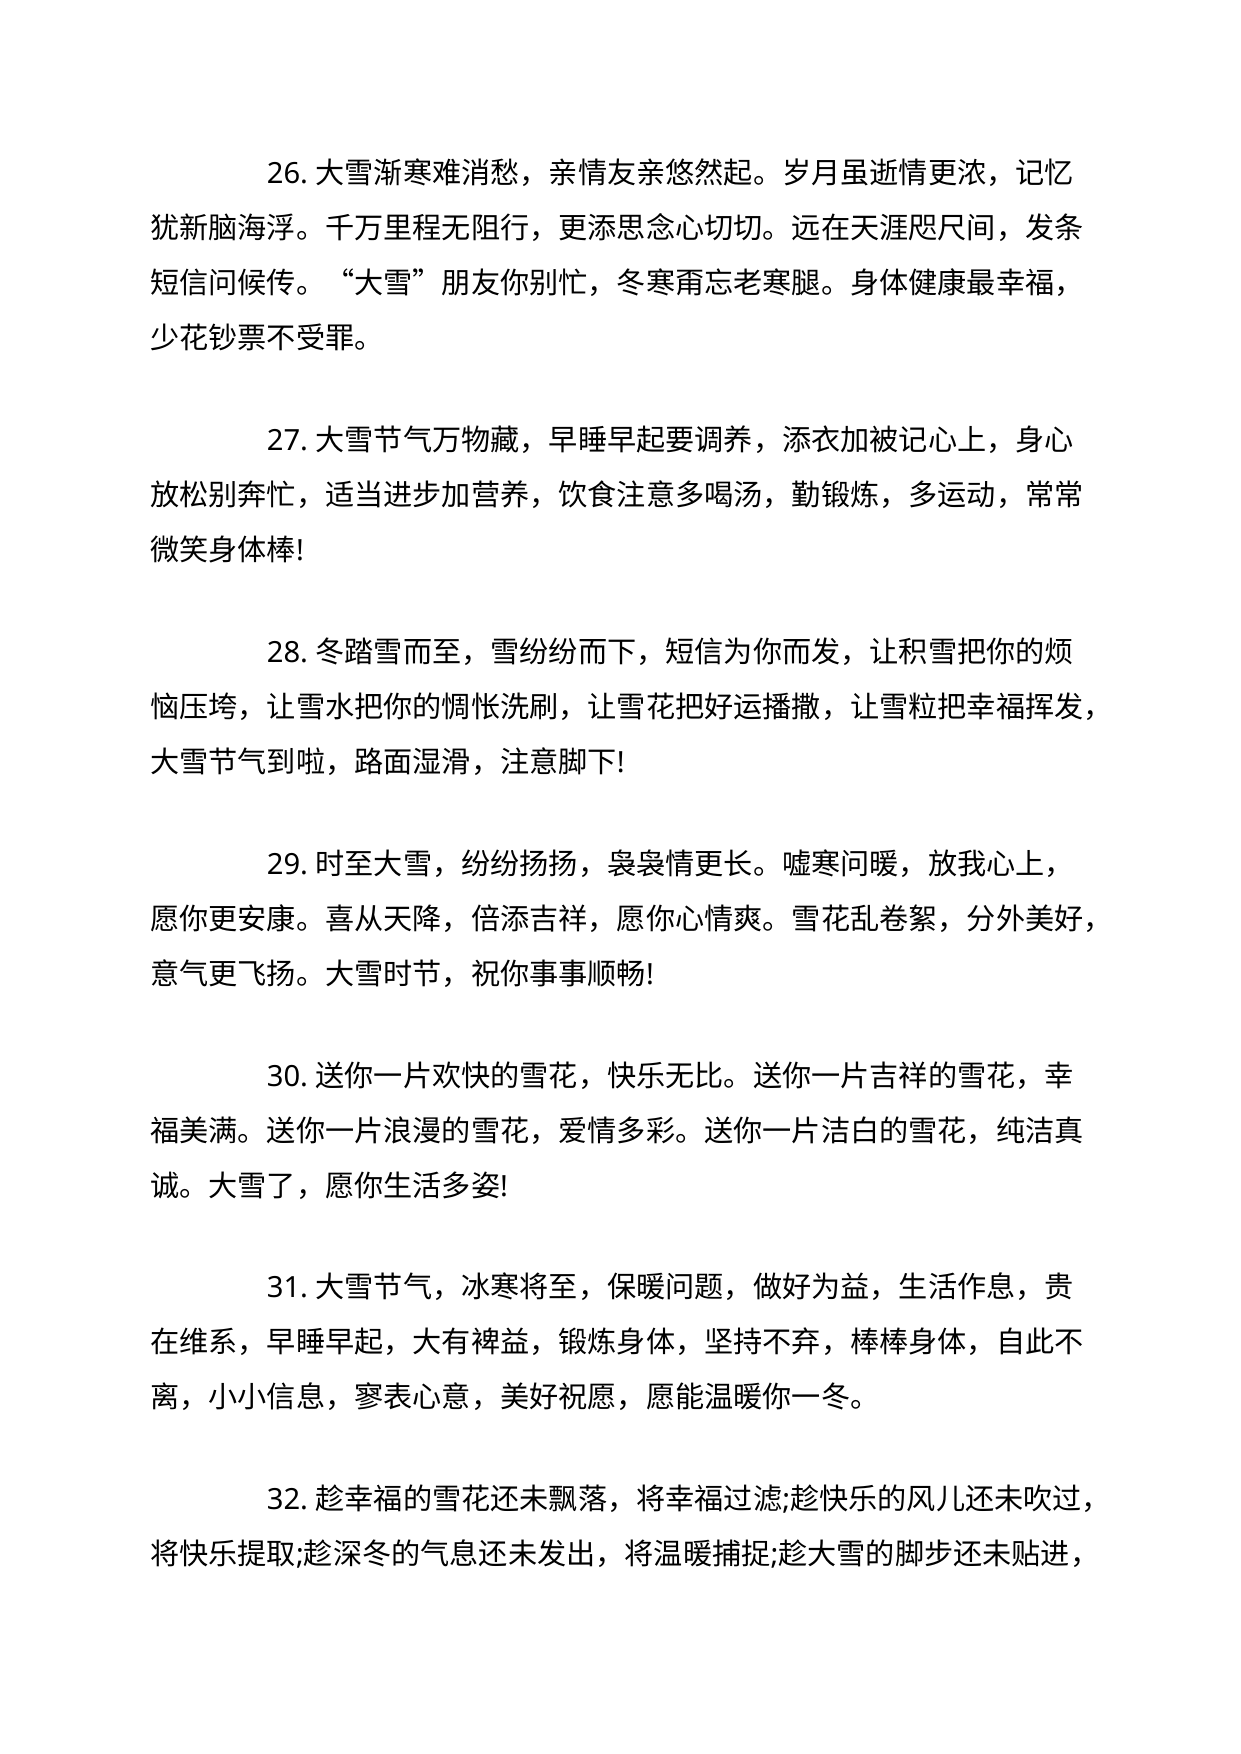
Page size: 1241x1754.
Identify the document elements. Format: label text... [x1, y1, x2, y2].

text 26. 大雪渐寒难消愁，亲情友亲悠然起。岁月虽逝情更浓，记忆犹新脑海浮。千万里程无阻行，更添思念心切切。远在天涯咫尺间，发条短信问候传。“大雪”朋友你别忙，冬寒甭忘老寒腿。身体健康最幸福，少花钞票不受罪。 [150, 150, 1090, 357]
text 30. 送你一片欢快的雪花，快乐无比。送你一片吉祥的雪花，幸福美满。送你一片浪漫的雪花，爱情多彩。送你一片洁白的雪花，纯洁真诚。大雪了，愿你生活多姿! [150, 1052, 1090, 1204]
text 31. 大雪节气，冰寒将至，保暖问题，做好为益，生活作息，贵在维系，早睡早起，大有裨益，锻炼身体，坚持不弃，棒棒身体，自此不离，小小信息，寥表心意，美好祝愿，愿能温暖你一冬。 [150, 1264, 1090, 1416]
text 28. 冬踏雪而至，雪纷纷而下，短信为你而发，让积雪把你的烦恼压垮，让雪水把你的惆怅洗刷，让雪花把好运播撒，让雪粒把幸福挥发，大雪节气到啦，路面湿滑，注意脚下! [150, 628, 1090, 781]
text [150, 1476, 1090, 1573]
text 29. 时至大雪，纷纷扬扬，袅袅情更长。嘘寒问暖，放我心上，愿你更安康。喜从天降，倍添吉祥，愿你心情爽。雪花乱卷絮，分外美好，意气更飞扬。大雪时节，祝你事事顺畅! [150, 840, 1090, 993]
text 27. 大雪节气万物藏，早睡早起要调养，添衣加被记心上，身心放松别奔忙，适当进步加营养，饮食注意多喝汤，勤锻炼，多运动，常常微笑身体棒! [150, 417, 1090, 569]
